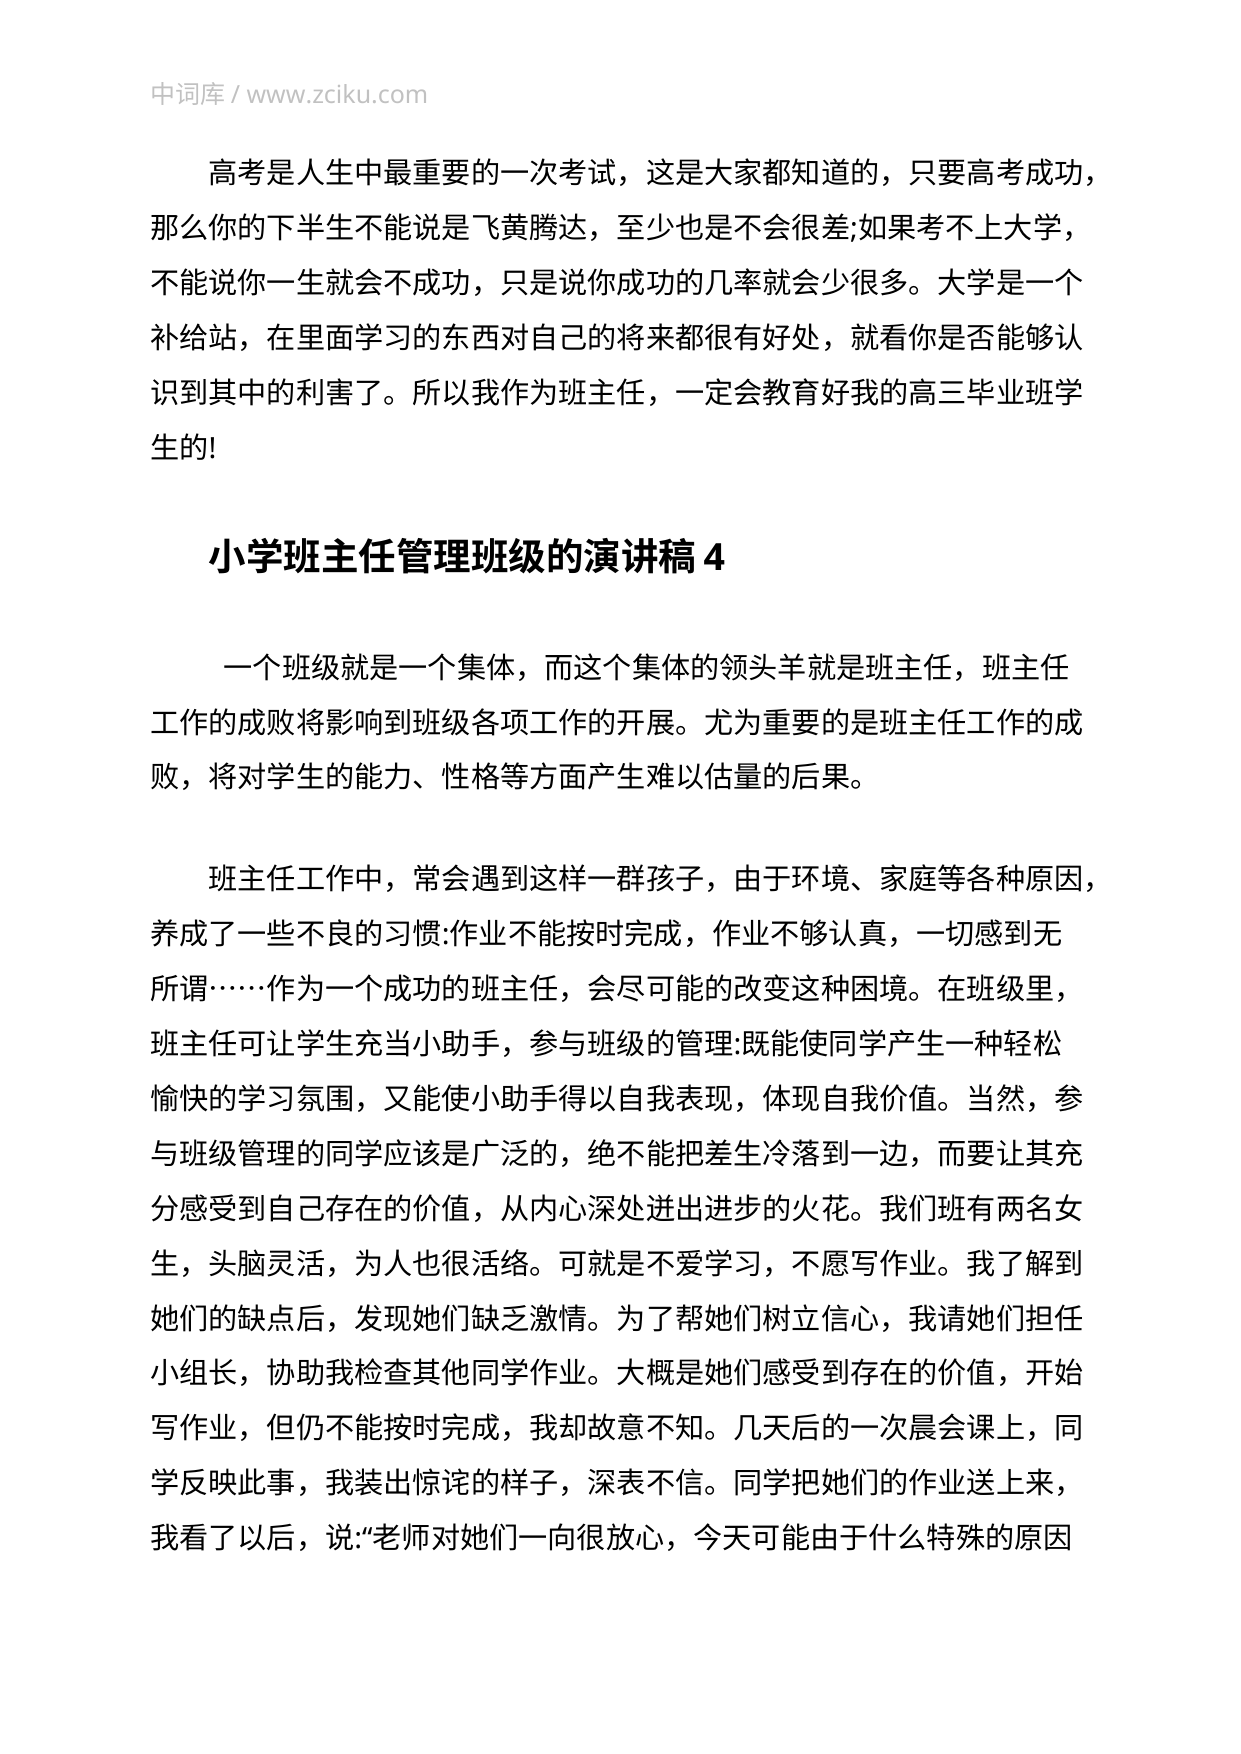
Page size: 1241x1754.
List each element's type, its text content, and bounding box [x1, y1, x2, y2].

text 高考是人生中最重要的一次考试，这是大家都知道的，只要高考成功，那么你的下半生不能说是飞黄腾达，至少也是不会很差;如果考不上大学，不能说你一生就会不成功，只是说你成功的几率就会少很多。大学是一个补给站，在里面学习的东西对自己的将来都很有好处，就看你是否能够认识到其中的利害了。所以我作为班主任，一定会教育好我的高三毕业班学生的! [150, 150, 1090, 467]
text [150, 856, 1090, 1557]
text 一个班级就是一个集体，而这个集体的领头羊就是班主任，班主任工作的成败将影响到班级各项工作的开展。尤为重要的是班主任工作的成败，将对学生的能力、性格等方面产生难以估量的后果。 [150, 644, 1090, 796]
text 小学班主任管理班级的演讲稿4 [150, 527, 1090, 581]
